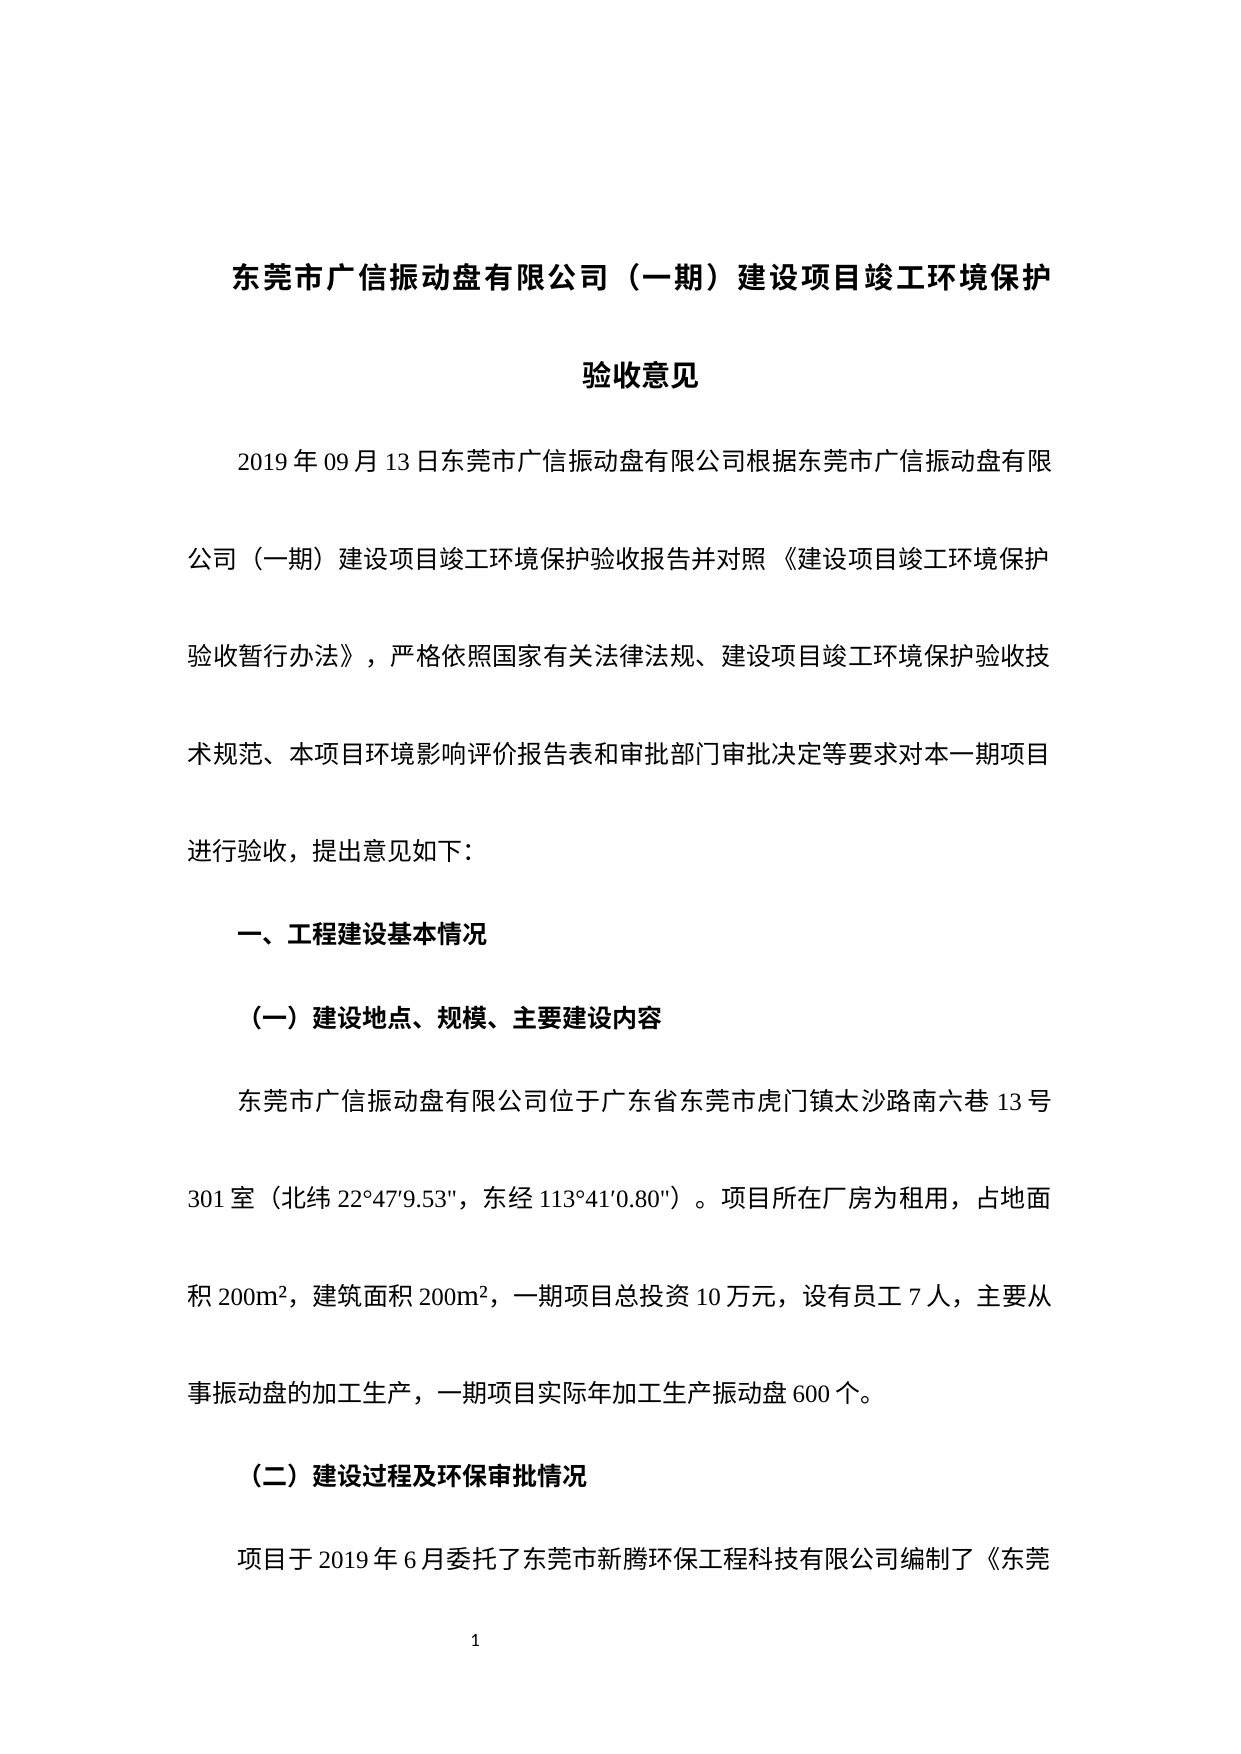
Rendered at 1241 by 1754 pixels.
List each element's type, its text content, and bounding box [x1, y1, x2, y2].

text 2019年09月13日东莞市广信振动盘有限公司根据东莞市广信振动盘有限公司（一期）建设项目竣工环境保护验收报告并对照 《建设项目竣工环境保护验收暂行办法》，严格依照国家有关法律法规、建设项目竣工环境保护验收技术规范、本项目环境影响评价报告表和审批部门审批决定等要求对本一期项目进行验收，提出意见如下： [187, 427, 1053, 882]
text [187, 1526, 1053, 1591]
text （二）建设过程及环保审批情况 [187, 1442, 1053, 1507]
text 东莞市广信振动盘有限公司位于广东省东莞市虎门镇太沙路南六巷13号301室（北纬22°47′9.53"，东经113°41′0.80"）。项目所在厂房为租用，占地面积200m²，建筑面积200m²，一期项目总投资10万元，设有员工7人，主要从事振动盘的加工生产，一期项目实际年加工生产振动盘600个。 [187, 1067, 1053, 1424]
text （一）建设地点、规模、主要建设内容 [187, 984, 1053, 1049]
text 东莞市广信振动盘有限公司（一期）建设项目竣工环境保护 验收意见 [231, 244, 1053, 406]
text 一、工程建设基本情况 [187, 901, 1053, 966]
